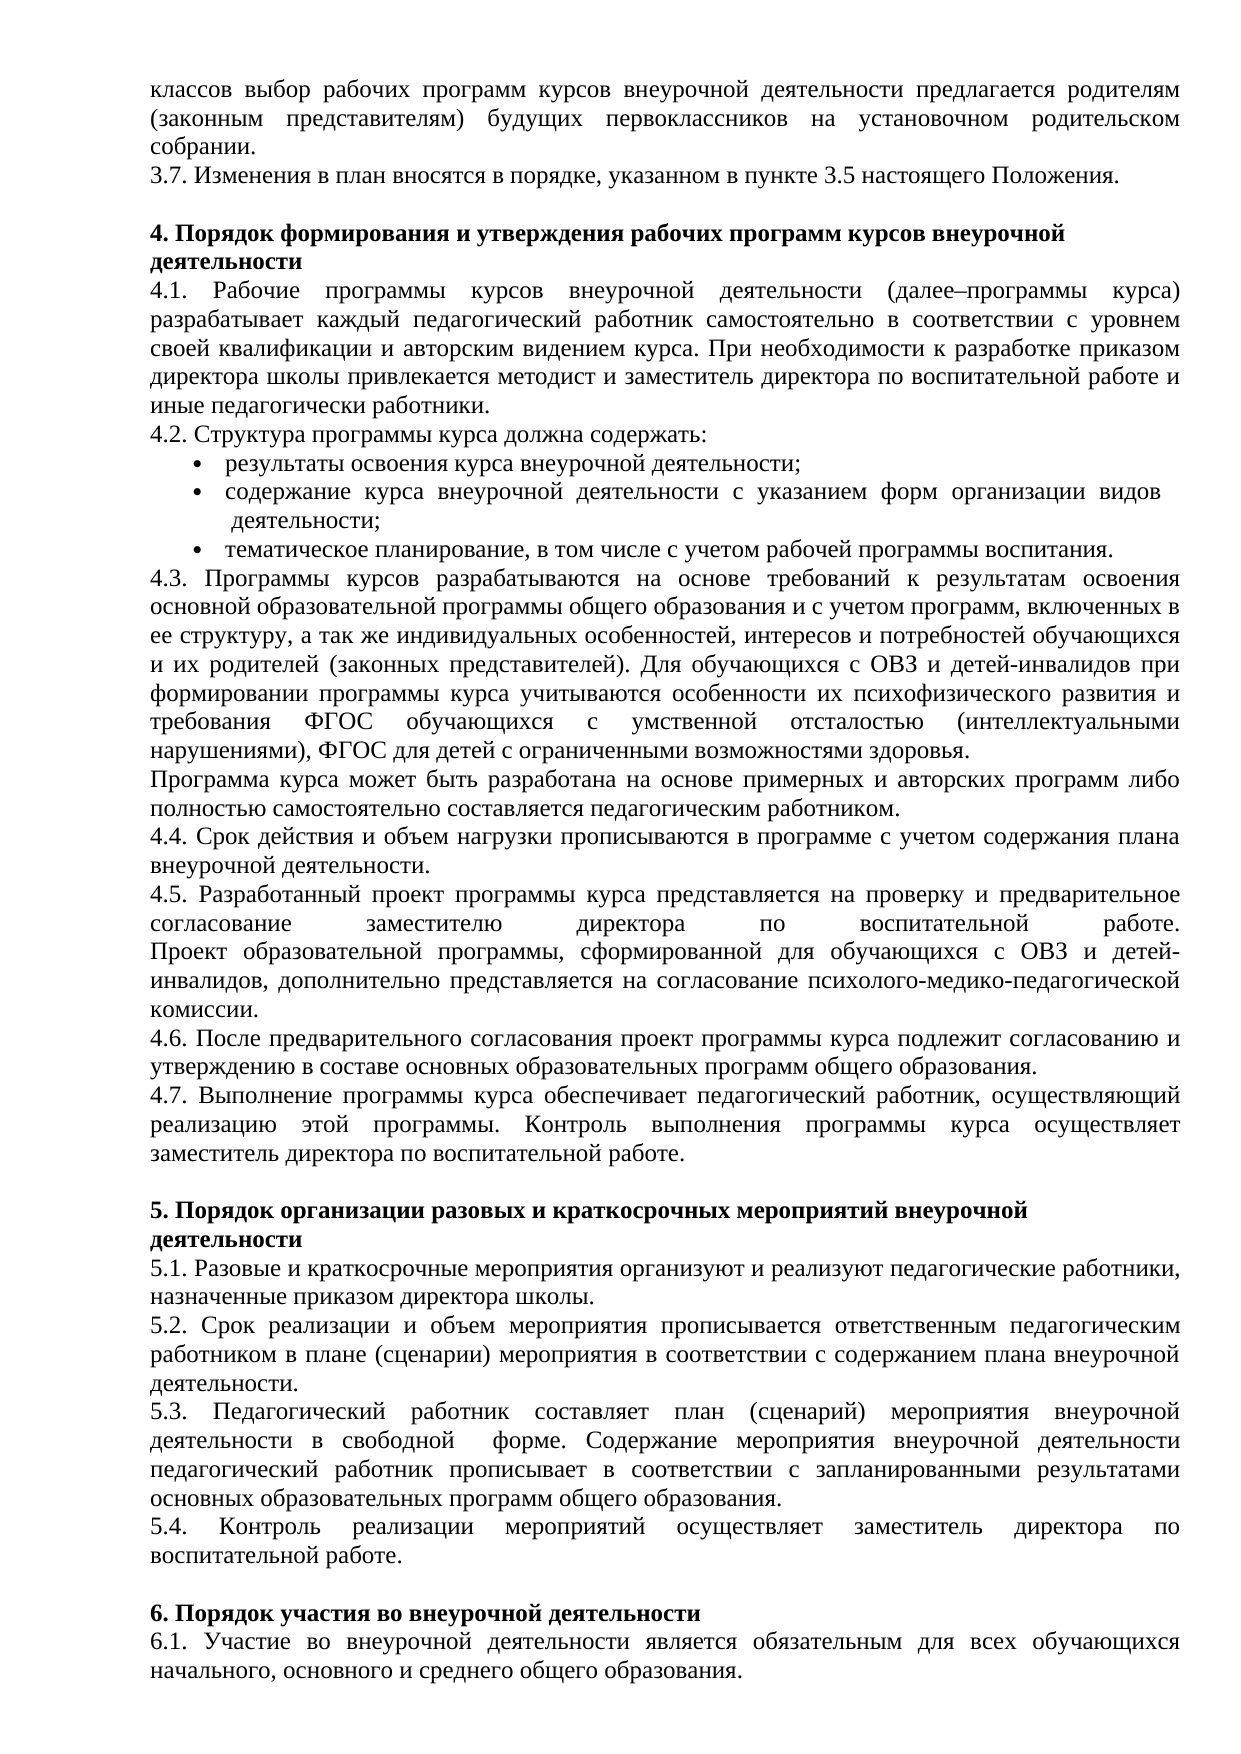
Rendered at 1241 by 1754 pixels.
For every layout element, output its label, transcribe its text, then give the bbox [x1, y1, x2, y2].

text 5.2. Срок реализации и объем мероприятия прописывается ответственным педагогическим работником в плане (сценарии) мероприятия в соответствии с содержанием плана внеурочной деятельности. [150, 1310, 1181, 1396]
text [150, 74, 1181, 160]
list тематическое планирование, в том числе с учетом рабочей программы воспитания. [194, 534, 1162, 563]
text 4.1. Рабочие программы курсов внеурочной деятельности (далее–программы курса) разрабатывает каждый педагогический работник самостоятельно в соответствии с уровнем своей квалификации и авторским видением курса. При необходимости к разработке приказом директора школы привлекается методист и заместитель директора по воспитательной работе и иные педагогически работники. [150, 275, 1181, 419]
text 4. Порядок формирования и утверждения рабочих программ курсов внеурочной деятельности [150, 218, 1181, 275]
text 4.7. Выполнение программы курса обеспечивает педагогический работник, осуществляющий реализацию этой программы. Контроль выполнения программы курса осуществляет заместитель директора по воспитательной работе. [150, 1080, 1181, 1166]
text 4.5. Разработанный проект программы курса представляется на проверку и предварительное согласование заместителю директора по воспитательной работе. Проект образовательной программы, сформированной для обучающихся с ОВЗ и детей-инвалидов, дополнительно представляется на согласование психолого-медико-педагогической комиссии. [150, 879, 1181, 1023]
text 5.3. Педагогический работник составляет план (сценарий) мероприятия внеурочной деятельности в свободной форме. Содержание мероприятия внеурочной деятельности педагогический работник прописывает в соответствии с запланированными результатами основных образовательных программ общего образования. [150, 1396, 1181, 1511]
text 6.1. Участие во внеурочной деятельности является обязательным для всех обучающихся начального, основного и среднего общего образования. [150, 1626, 1181, 1684]
text 4.4. Срок действия и объем нагрузки прописываются в программе с учетом содержания плана внеурочной деятельности. [150, 821, 1181, 879]
text 4.6. После предварительного согласования проект программы курса подлежит согласованию и утверждению в составе основных образовательных программ общего образования. [150, 1023, 1181, 1080]
text 6. Порядок участия во внеурочной деятельности [150, 1598, 1181, 1626]
text 4.2. Структура программы курса должна содержать: [150, 419, 1181, 448]
text 5.1. Разовые и краткосрочные мероприятия организуют и реализуют педагогические работники, назначенные приказом директора школы. [150, 1253, 1181, 1310]
list результаты освоения курса внеурочной деятельности; [194, 448, 1162, 476]
text Программа курса может быть разработана на основе примерных и авторских программ либо полностью самостоятельно составляется педагогическим работником. [150, 764, 1181, 821]
text 3.7. Изменения в план вносятся в порядке, указанном в пункте 3.5 настоящего Положения. [150, 160, 1181, 189]
list содержание курса внеурочной деятельности с указанием форм организации видов деятельности; [194, 476, 1162, 534]
text 5.4. Контроль реализации мероприятий осуществляет заместитель директора по воспитательной работе. [150, 1511, 1181, 1569]
text 4.3. Программы курсов разрабатываются на основе требований к результатам освоения основной образовательной программы общего образования и с учетом программ, включенных в ее структуру, а так же индивидуальных особенностей, интересов и потребностей обучающихся и их родителей (законных представителей). Для обучающихся с ОВЗ и детей-инвалидов при формировании программы курса учитываются особенности их психофизического развития и требования ФГОС обучающихся с умственной отсталостью (интеллектуальными нарушениями), ФГОС для детей с ограниченными возможностями здоровья. [150, 563, 1181, 764]
text 5. Порядок организации разовых и краткосрочных мероприятий внеурочной деятельности [150, 1195, 1181, 1253]
